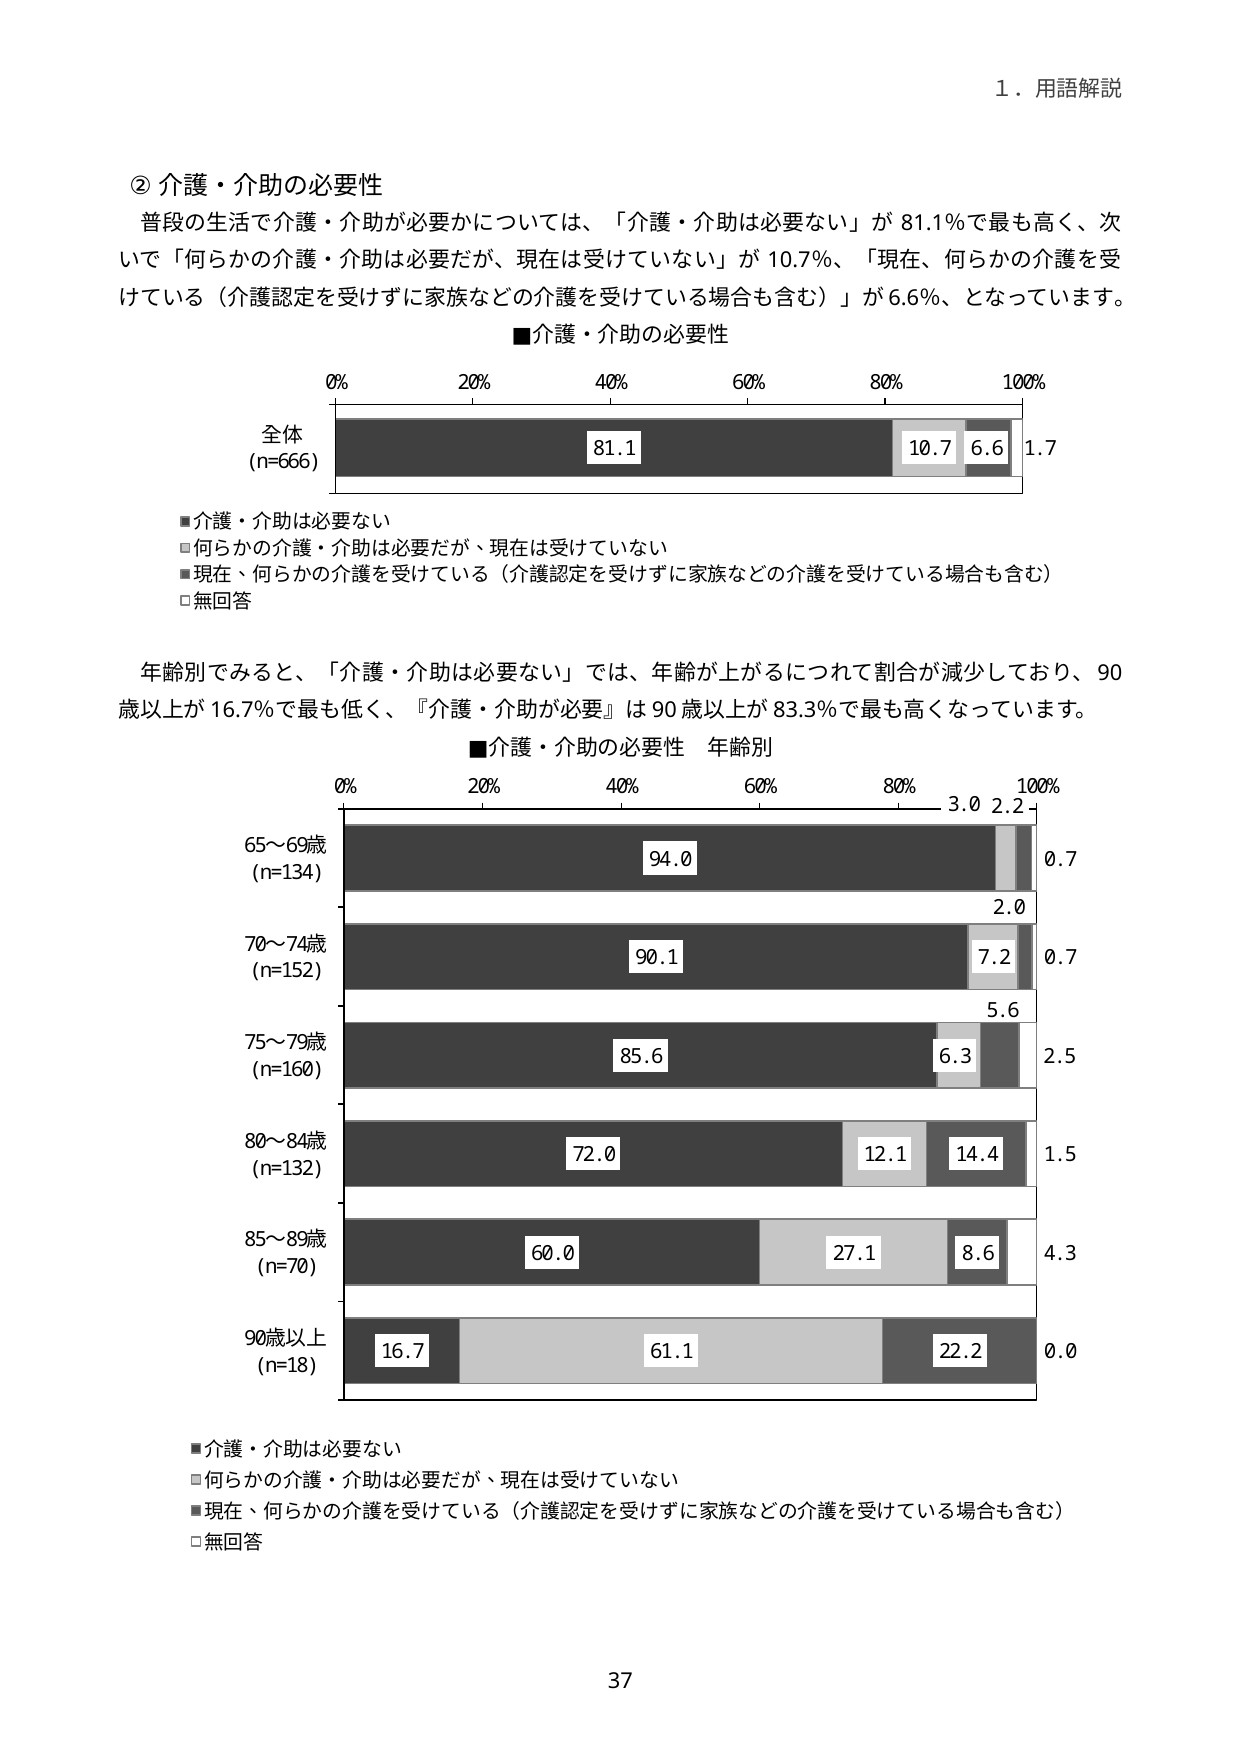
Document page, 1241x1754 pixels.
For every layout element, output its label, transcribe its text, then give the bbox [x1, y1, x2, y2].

text 年齢別でみると、「介護・介助は必要ない」では、年齢が上がるにつれて割合が減少しており、90歳以上が16.7％で最も低く、『介護・介助が必要』は90歳以上が83.3％で最も高くなっています。 [118, 652, 1122, 727]
subtitle ② 介護・介助の必要性 [129, 164, 1122, 202]
text 普段の生活で介護・介助が必要かについては、「介護・介助は必要ない」が81.1％で最も高く、次いで「何らかの介護・介助は必要だが、現在は受けていない」が10.7％、「現在、何らかの介護を受けている（介護認定を受けずに家族などの介護を受けている場合も含む）」が6.6％、となっています。 [118, 202, 1122, 314]
text ■介護・介助の必要性 [118, 314, 1122, 352]
text ■介護・介助の必要性 年齢別 [118, 727, 1122, 764]
